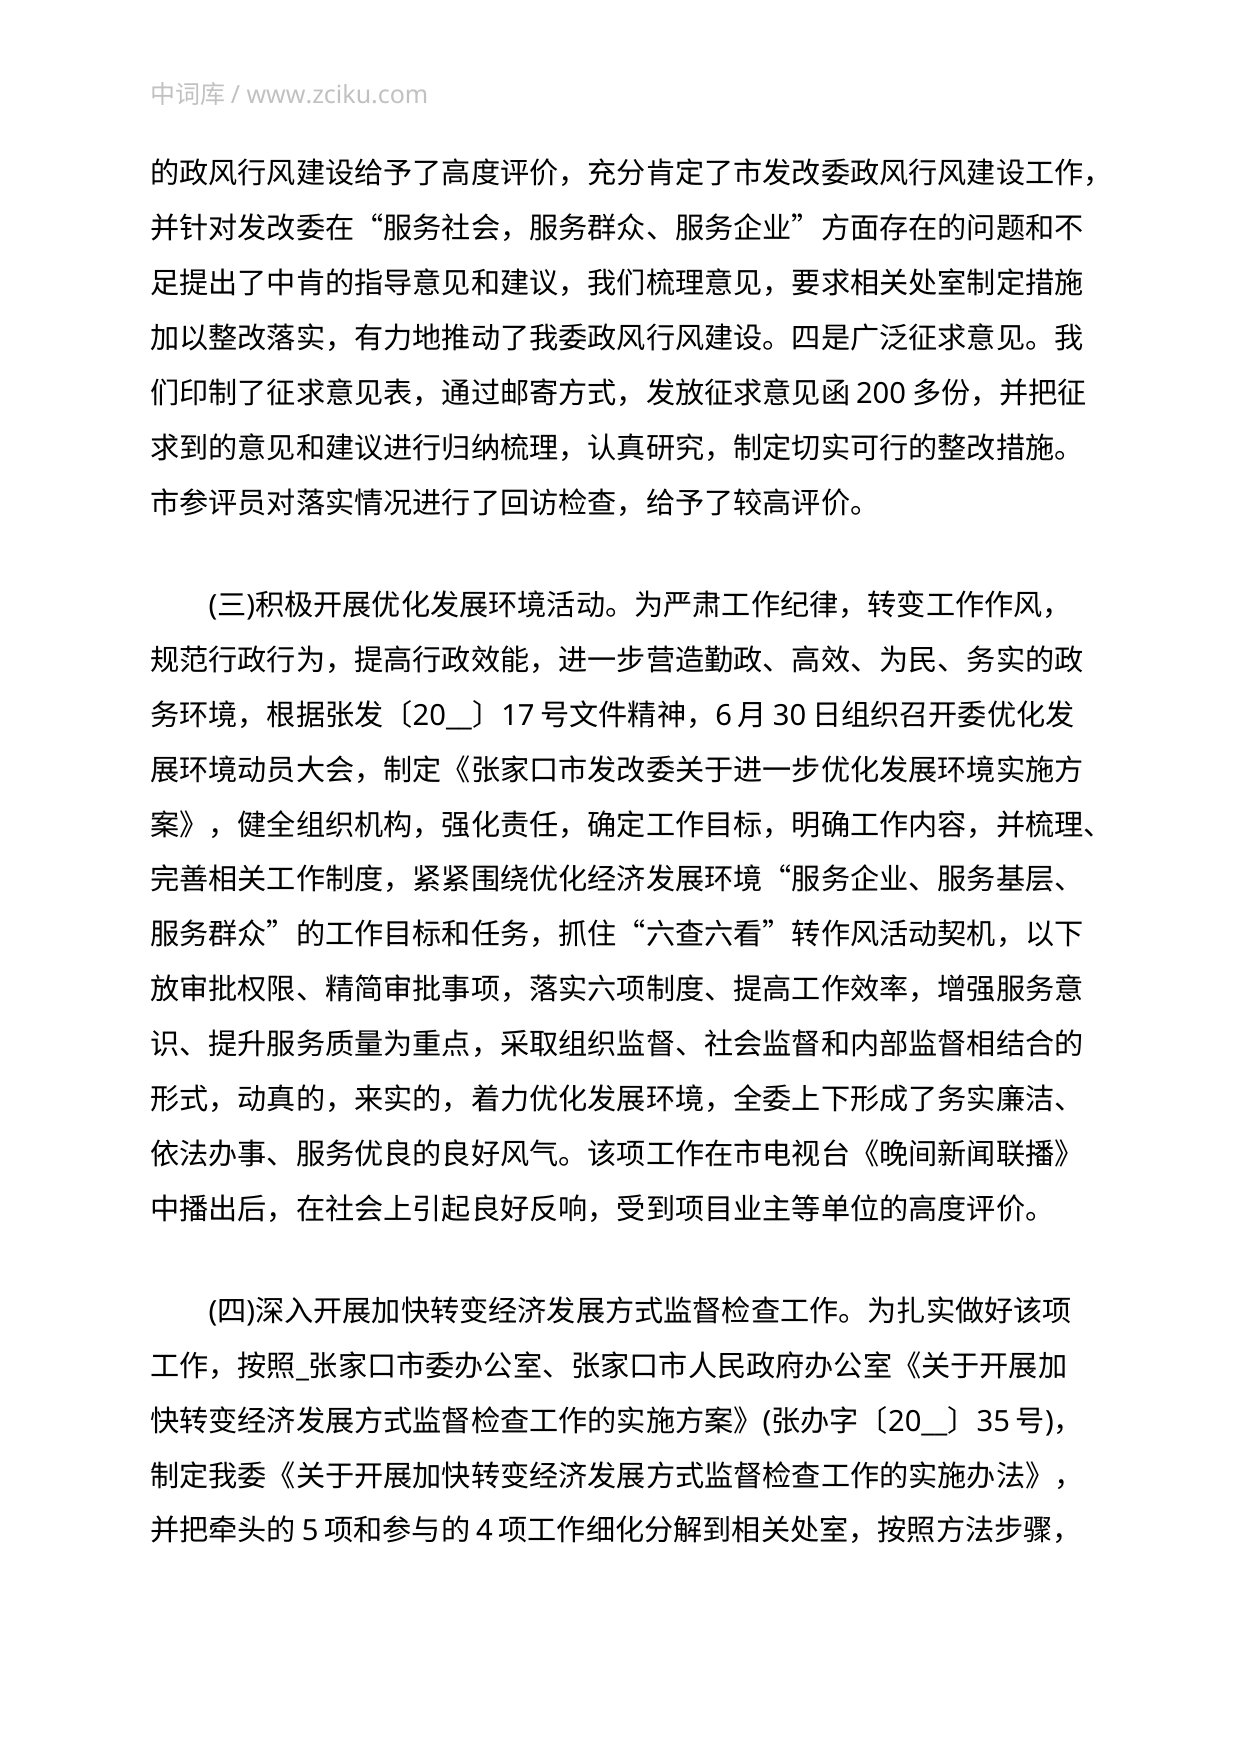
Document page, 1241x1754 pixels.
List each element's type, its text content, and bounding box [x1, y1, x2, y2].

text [150, 150, 1090, 522]
text (三)积极开展优化发展环境活动。为严肃工作纪律，转变工作作风，规范行政行为，提高行政效能，进一步营造勤政、高效、为民、务实的政务环境，根据张发〔20__〕17号文件精神，6月30日组织召开委优化发展环境动员大会，制定《张家口市发改委关于进一步优化发展环境实施方案》，健全组织机构，强化责任，确定工作目标，明确工作内容，并梳理、完善相关工作制度，紧紧围绕优化经济发展环境“服务企业、服务基层、服务群众”的工作目标和任务，抓住“六查六看”转作风活动契机，以下放审批权限、精简审批事项，落实六项制度、提高工作效率，增强服务意识、提升服务质量为重点，采取组织监督、社会监督和内部监督相结合的形式，动真的，来实的，着力优化发展环境，全委上下形成了务实廉洁、依法办事、服务优良的良好风气。该项工作在市电视台《晚间新闻联播》中播出后，在社会上引起良好反响，受到项目业主等单位的高度评价。 [150, 581, 1090, 1228]
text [150, 1287, 1090, 1549]
